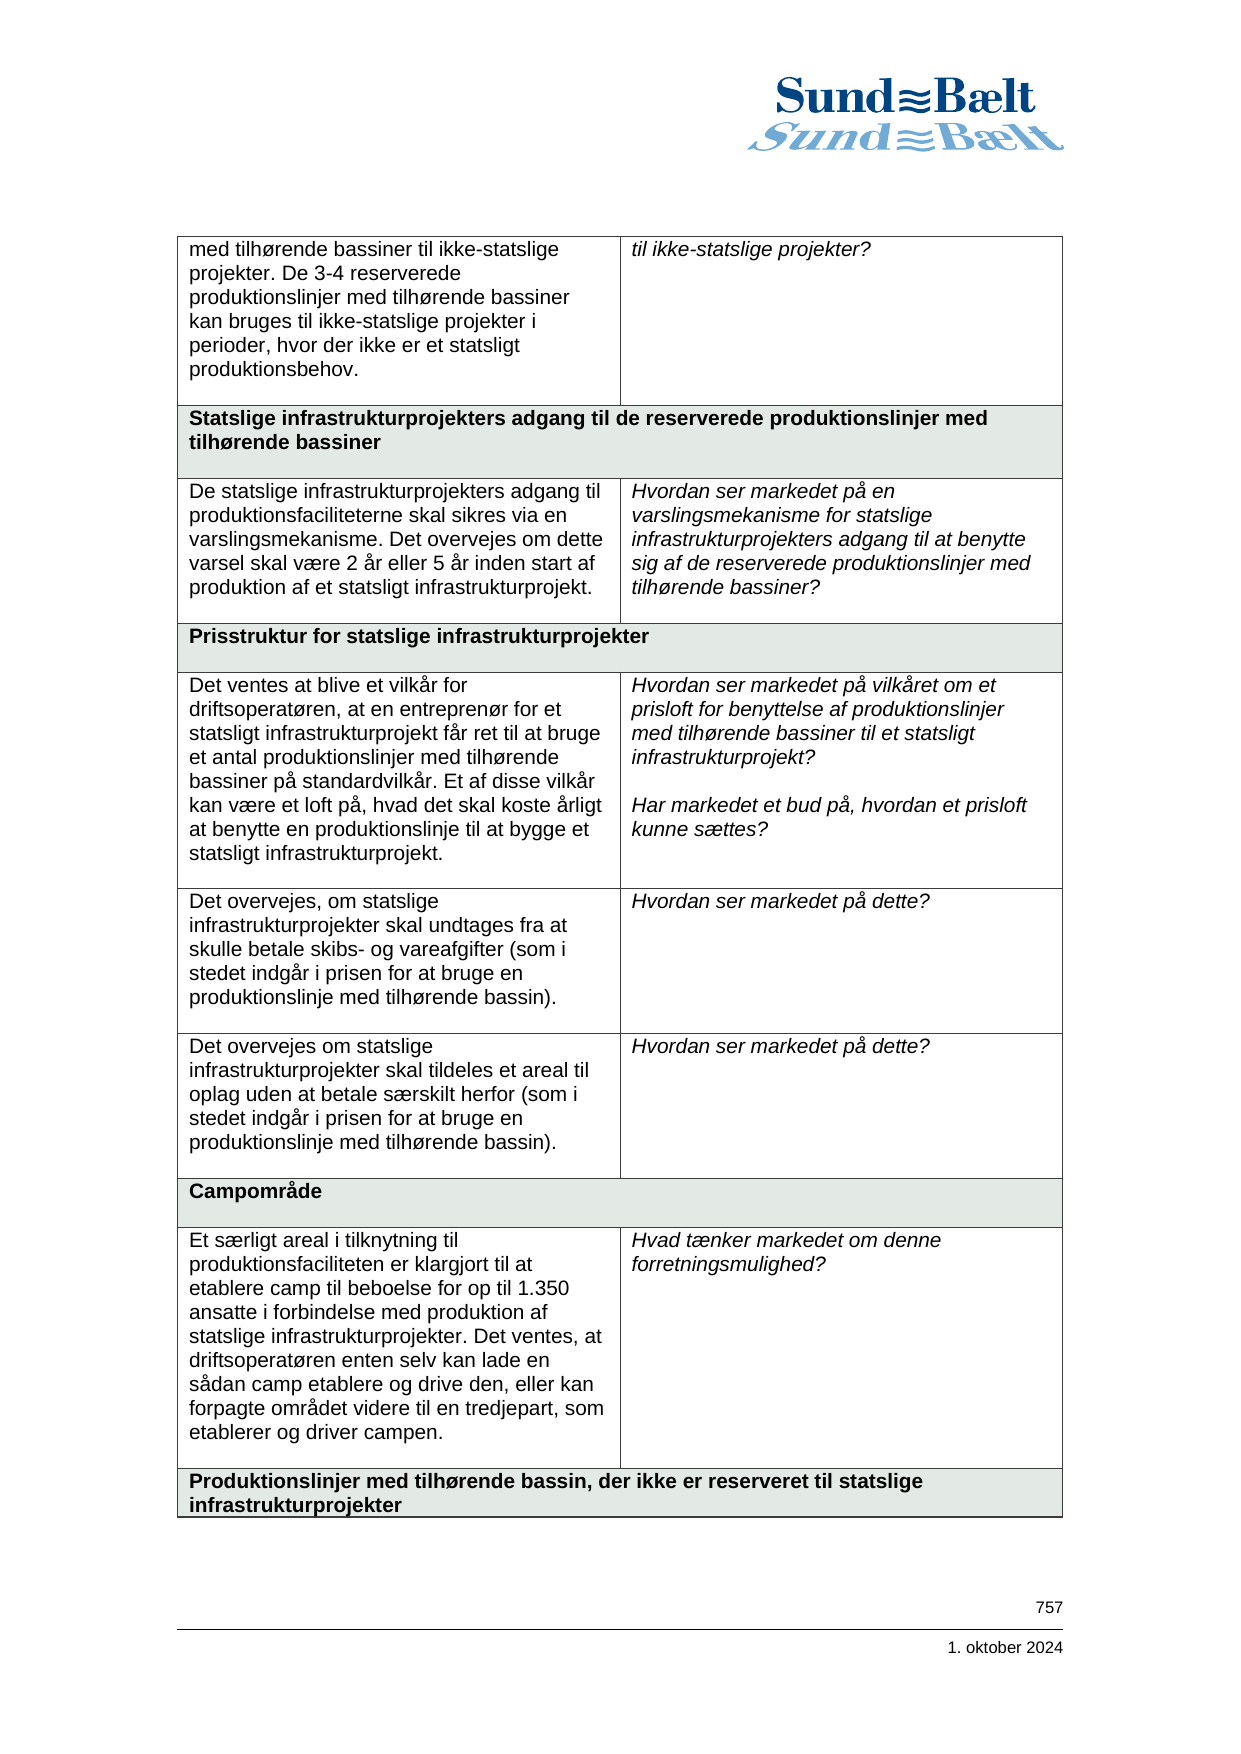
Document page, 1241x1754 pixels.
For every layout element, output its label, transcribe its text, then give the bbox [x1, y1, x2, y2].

table_cell Hvordan ser markedet på dette? [621, 1034, 1062, 1178]
table_cell Det overvejes om statslige infrastrukturprojekter skal tildeles et areal til oplag uden at betale særskilt herfor (som i stedet indgår i prisen for at bruge en produktionslinje med tilhørende bassin). [178, 1034, 620, 1178]
table_cell Prisstruktur for statslige infrastrukturprojekter [178, 624, 1062, 672]
table_cell Et særligt areal i tilknytning til produktionsfaciliteten er klargjort til at etablere camp til beboelse for op til 1.350 ansatte i forbindelse med produktion af statslige infrastrukturprojekter. Det ventes, at driftsoperatøren enten selv kan lade en sådan camp etablere og drive den, eller kan forpagte området videre til en tredjepart, som etablerer og driver campen. [178, 1228, 620, 1467]
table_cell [178, 1469, 1062, 1516]
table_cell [621, 237, 1062, 405]
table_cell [621, 1228, 1062, 1467]
table_cell Hvordan ser markedet på dette? [621, 889, 1062, 1033]
table_cell De statslige infrastrukturprojekters adgang til produktionsfaciliteterne skal sikres via en varslingsmekanisme. Det overvejes om dette varsel skal være 2 år eller 5 år inden start af produktion af et statsligt infrastrukturprojekt. [178, 479, 620, 623]
table_cell Campområde [178, 1179, 1062, 1227]
table_cell Det ventes at blive et vilkår for driftsoperatøren, at en entreprenør for et statsligt infrastrukturprojekt får ret til at bruge et antal produktionslinjer med tilhørende bassiner på standardvilkår. Et af disse vilkår kan være et loft på, hvad det skal koste årligt at benytte en produktionslinje til at bygge et statsligt infrastrukturprojekt. [178, 673, 620, 888]
table_cell Det overvejes, om statslige infrastrukturprojekter skal undtages fra at skulle betale skibs- og vareafgifter (som i stedet indgår i prisen for at bruge en produktionslinje med tilhørende bassin). [178, 889, 620, 1033]
table_cell Hvordan ser markedet på vilkåret om et prisloft for benyttelse af produktionslinjer med tilhørende bassiner til et statsligt infrastrukturprojekt? Har markedet et bud på, hvordan et prisloft kunne sættes? [621, 673, 1062, 888]
table_cell Statslige infrastrukturprojekters adgang til de reserverede produktionslinjer med tilhørende bassiner [178, 406, 1062, 478]
table_cell Hvordan ser markedet på en varslingsmekanisme for statslige infrastrukturprojekters adgang til at benytte sig af de reserverede produktionslinjer med tilhørende bassiner? [621, 479, 1062, 623]
